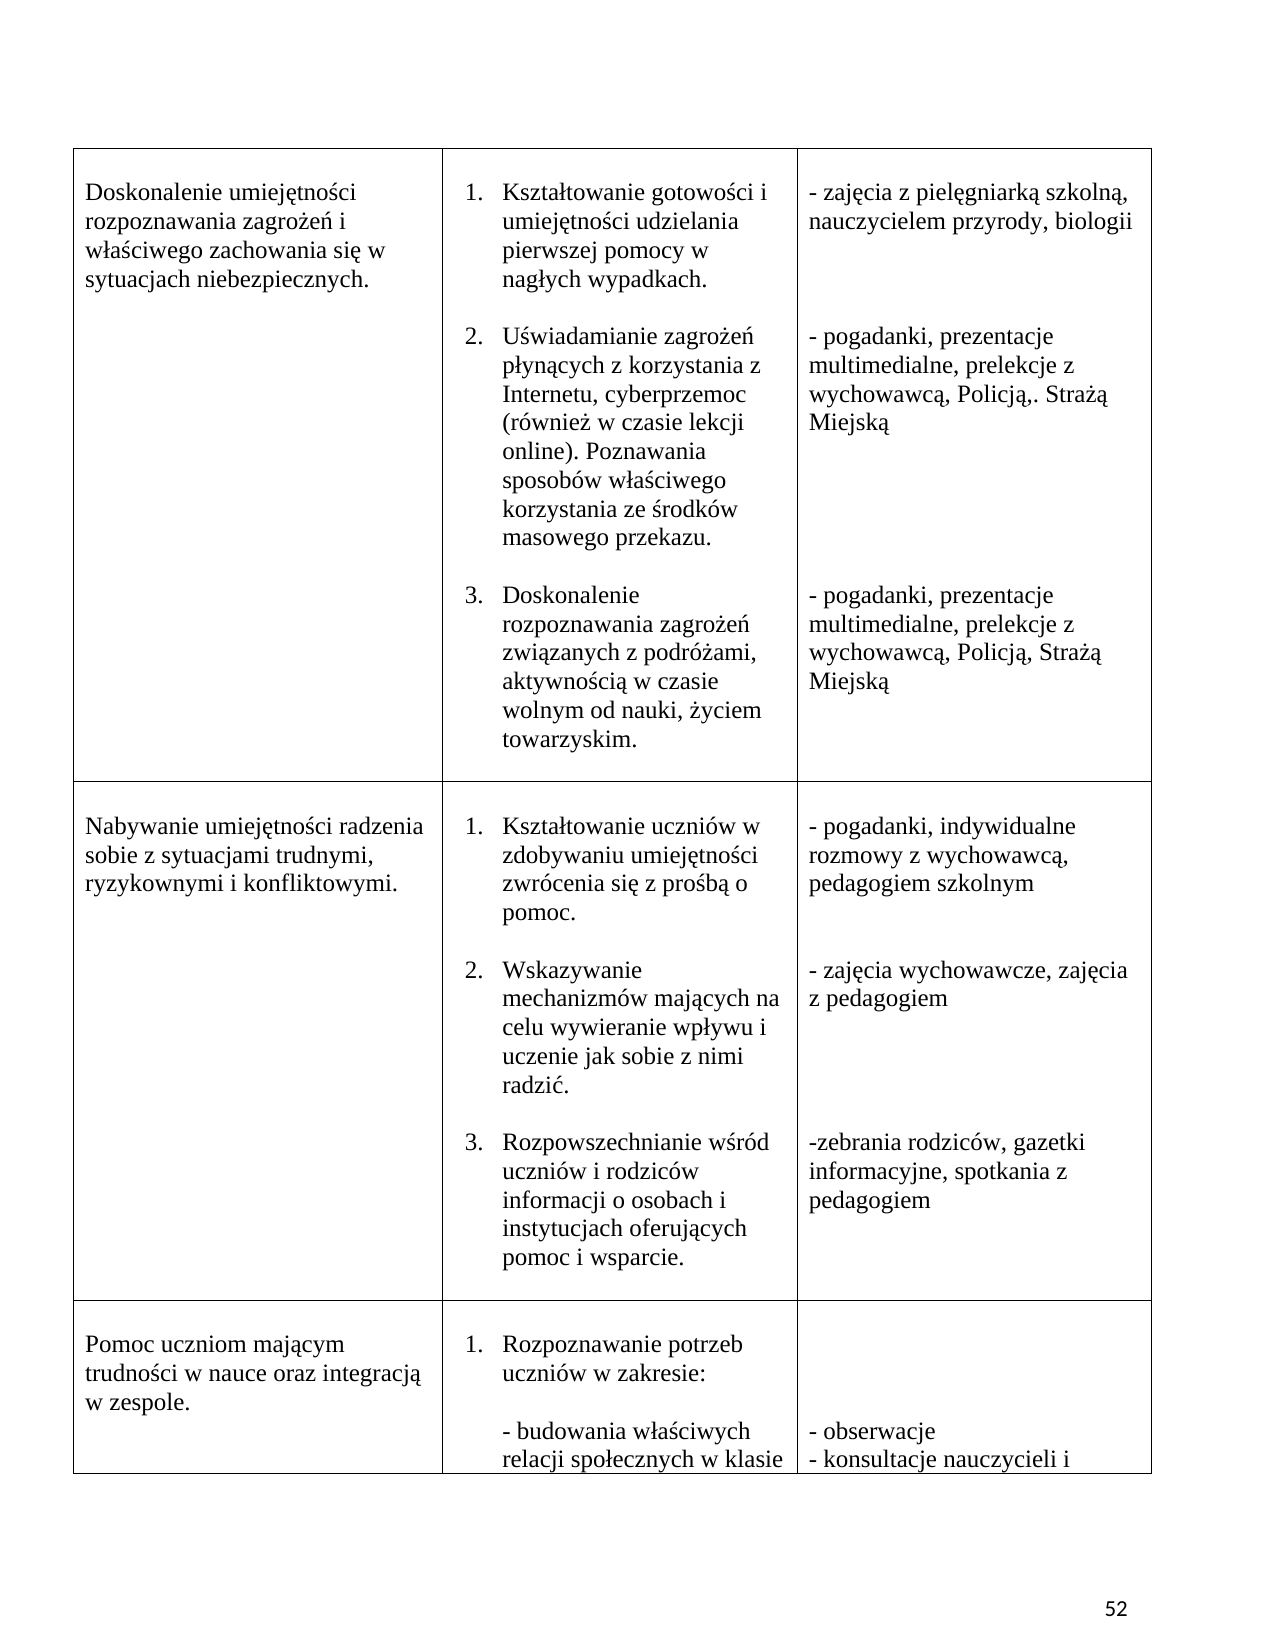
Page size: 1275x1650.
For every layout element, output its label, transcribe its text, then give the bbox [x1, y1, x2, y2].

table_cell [798, 1301, 1151, 1473]
table_cell Doskonalenie umiejętności rozpoznawania zagrożeń i właściwego zachowania się w sytuacjach niebezpiecznych. [74, 149, 442, 781]
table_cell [74, 1301, 442, 1473]
table_cell Kształtowanie gotowości i umiejętności udzielania pierwszej pomocy w nagłych wypadkach. Uświadamianie zagrożeń płynących z korzystania z Internetu, cyberprzemoc (również w czasie lekcji online). Poznawania sposobów właściwego korzystania ze środków masowego przekazu. Doskonalenie rozpoznawania zagrożeń związanych z podróżami, aktywnością w czasie wolnym od nauki, życiem towarzyskim. [443, 149, 797, 781]
table_cell - zajęcia z pielęgniarką szkolną, nauczycielem przyrody, biologii - pogadanki, prezentacje multimedialne, prelekcje z wychowawcą, Policją,. Strażą Miejską - pogadanki, prezentacje multimedialne, prelekcje z wychowawcą, Policją, Strażą Miejską [798, 149, 1151, 781]
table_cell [443, 1301, 797, 1473]
table_cell Kształtowanie uczniów w zdobywaniu umiejętności zwrócenia się z prośbą o pomoc. Wskazywanie mechanizmów mających na celu wywieranie wpływu i uczenie jak sobie z nimi radzić. Rozpowszechnianie wśród uczniów i rodziców informacji o osobach i instytucjach oferujących pomoc i wsparcie. [443, 782, 797, 1300]
table_cell Nabywanie umiejętności radzenia sobie z sytuacjami trudnymi, ryzykownymi i konfliktowymi. [74, 782, 442, 1300]
table_cell - pogadanki, indywidualne rozmowy z wychowawcą, pedagogiem szkolnym - zajęcia wychowawcze, zajęcia z pedagogiem -zebrania rodziców, gazetki informacyjne, spotkania z pedagogiem [798, 782, 1151, 1300]
